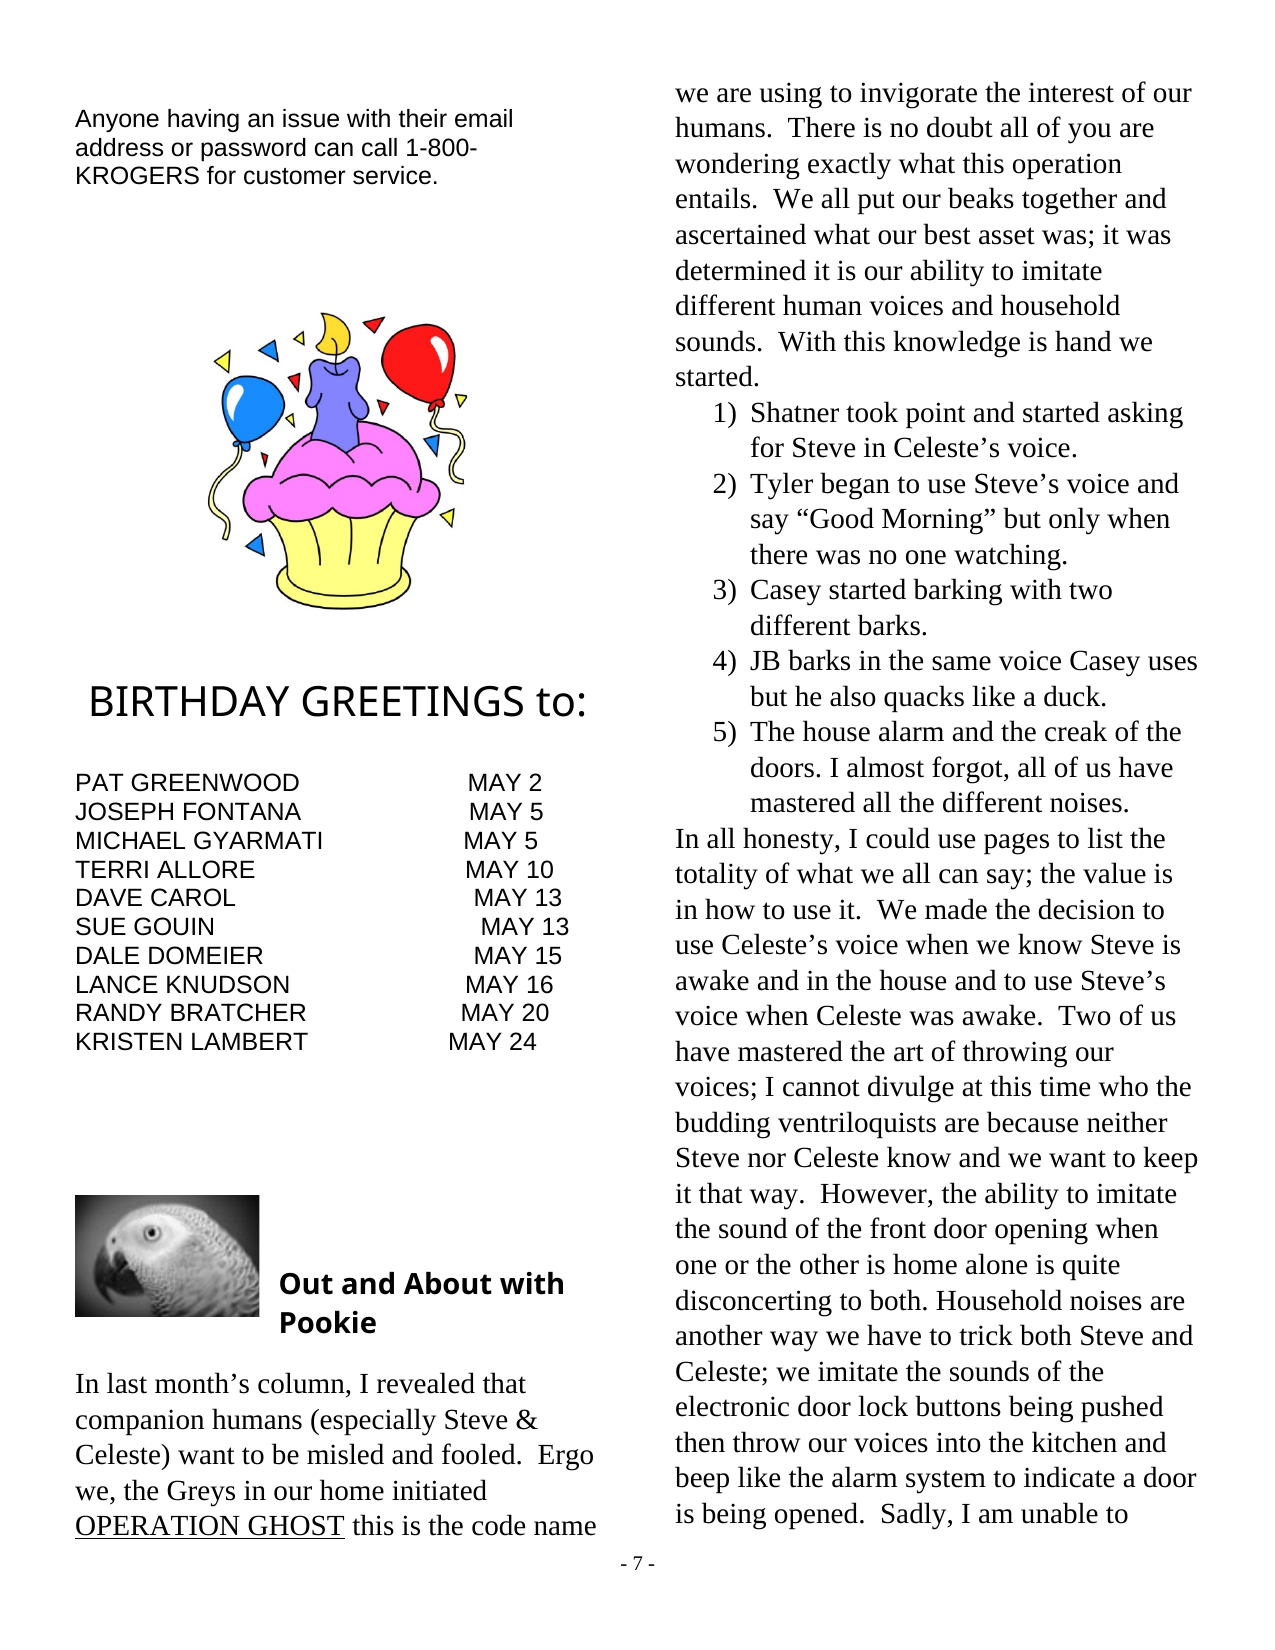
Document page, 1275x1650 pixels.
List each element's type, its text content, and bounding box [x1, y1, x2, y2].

list Shatner took point and started asking for Steve in Celeste’s voice. [712, 395, 1200, 464]
text MICHAEL GYARMATI MAY 5 [75, 826, 600, 854]
text RANDY BRATCHER MAY 20 [75, 998, 600, 1027]
text TERRI ALLORE MAY 10 DAVE CAROL MAY 13 [75, 854, 600, 912]
text BIRTHDAY GREETINGS to: [75, 672, 600, 729]
text Anyone having an issue with their email address or password can call 1-800-KROGERS for customer service. [75, 104, 600, 190]
text KRISTEN LAMBERT MAY 24 [75, 1027, 600, 1080]
text JOSEPH FONTANA MAY 5 [75, 797, 600, 826]
list Tyler began to use Steve’s voice and say “Good Morning” but only when there was no one watching. [712, 466, 1200, 570]
text LANCE KNUDSON MAY 16 [75, 969, 600, 998]
list The house alarm and the creak of the doors. I almost forgot, all of us have mastered all the different noises. [712, 714, 1200, 819]
list JB barks in the same voice Casey uses but he also quacks like a duck. [712, 643, 1200, 712]
text DALE DOMEIER MAY 15 [75, 941, 600, 969]
text PAT GREENWOOD MAY 2 [75, 768, 600, 797]
text SUE GOUIN MAY 13 [75, 912, 600, 941]
text In last month’s column, I revealed that companion humans (especially Steve & Celeste) want to be misled and fooled. Ergo we, the Greys in our home initiated OPERATION GHOST this is the code name we are using to invigorate the interest of our humans. There is no doubt all of you are wondering exactly what this operation entails. We all put our beaks together and ascertained what our best asset was; it was determined it is our ability to imitate different human voices and household sounds. With this knowledge is hand we started. [75, 1366, 600, 1542]
list Casey started barking with two different barks. [712, 572, 1200, 641]
picture [207, 312, 468, 610]
picture [75, 1195, 260, 1317]
text In last month’s column, I revealed that companion humans (especially Steve & Celeste) want to be misled and fooled. Ergo we, the Greys in our home initiated OPERATION GHOST this is the code name we are using to invigorate the interest of our humans. There is no doubt all of you are wondering exactly what this operation entails. We all put our beaks together and ascertained what our best asset was; it was determined it is our ability to imitate different human voices and household sounds. With this knowledge is hand we started. [675, 75, 1200, 393]
text Out and About with Pookie [75, 1263, 600, 1342]
